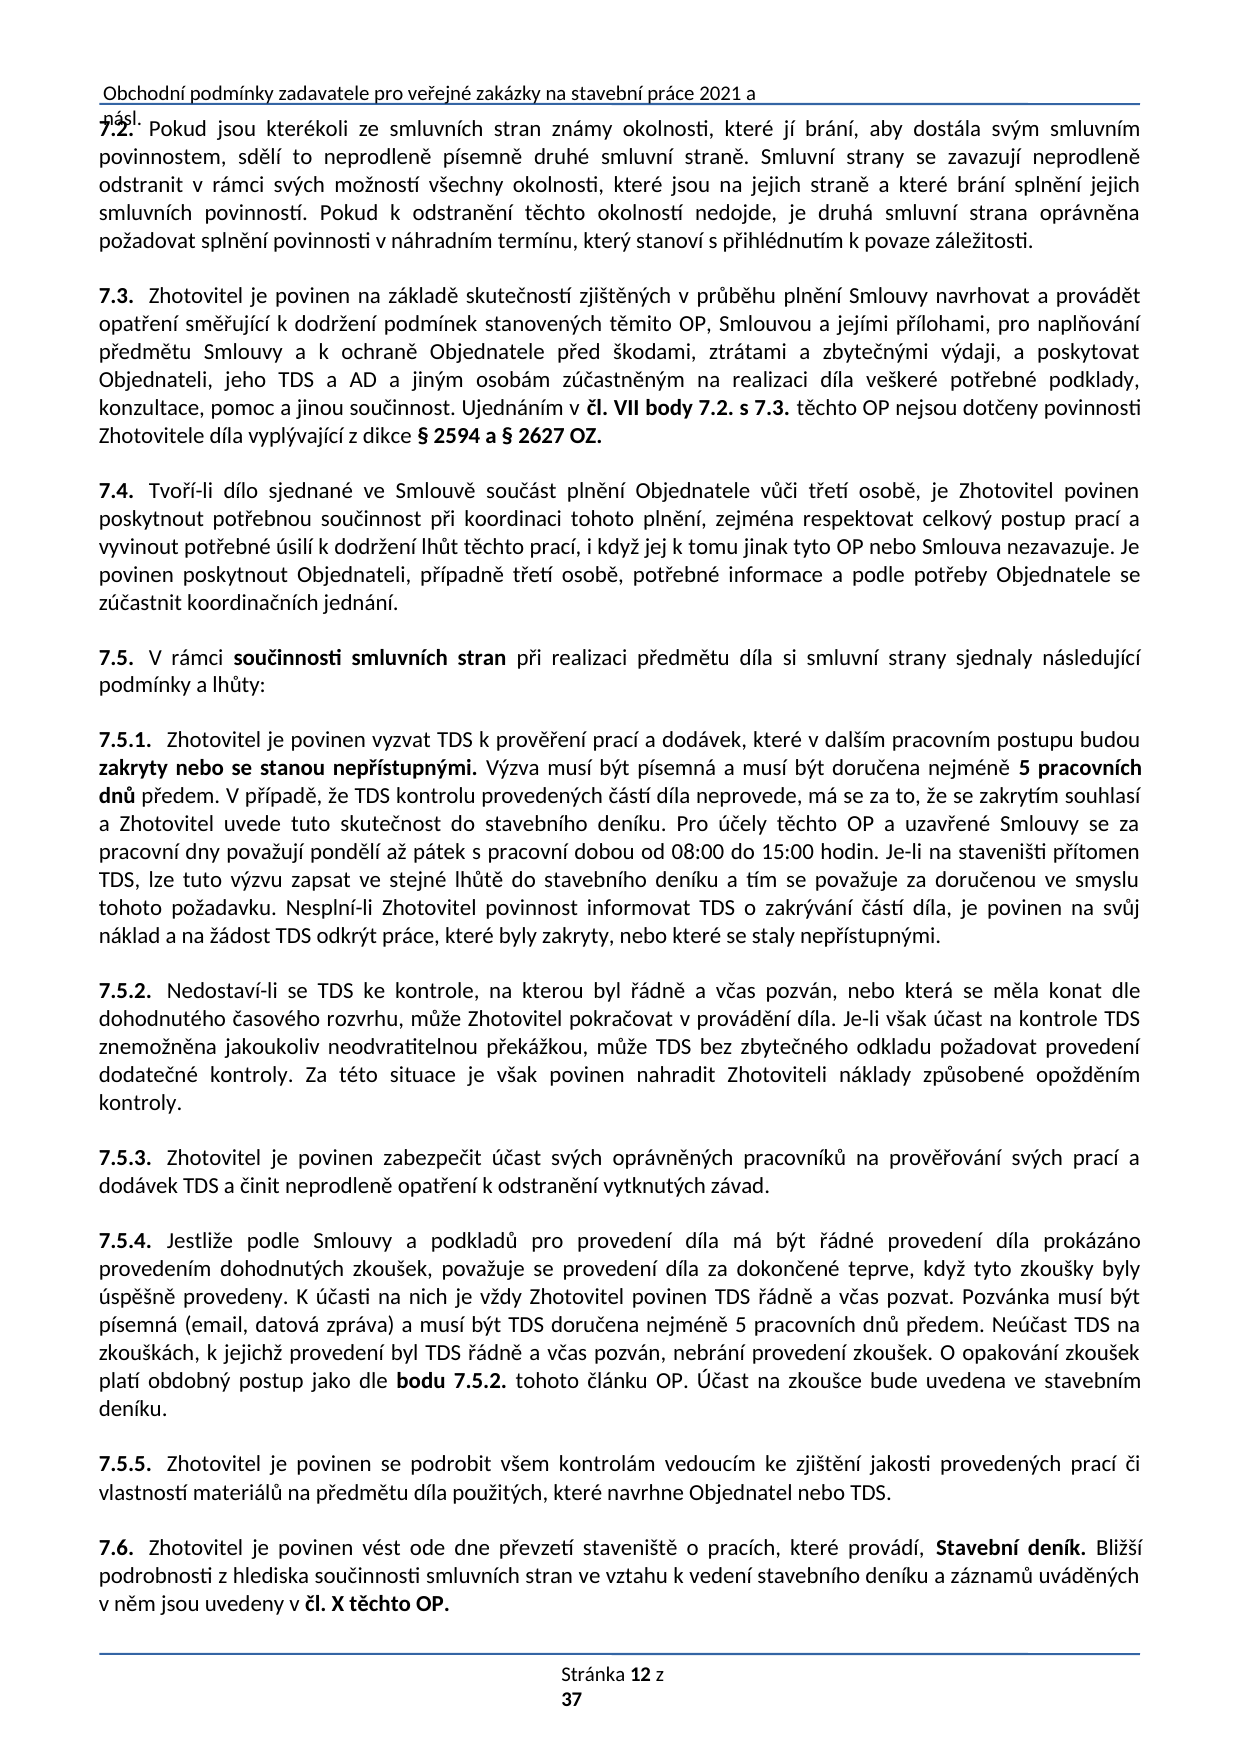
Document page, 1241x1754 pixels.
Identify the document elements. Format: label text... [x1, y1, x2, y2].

list Pokud jsou kterékoli ze smluvních stran známy okolnosti, které jí brání, aby dostála svým smluvním povinnostem, sdělí to neprodleně písemně druhé smluvní straně. Smluvní strany se zavazují neprodleně odstranit v rámci svých možností všechny okolnosti, které jsou na jejich straně a které brání splnění jejich smluvních povinností. Pokud k odstranění těchto okolností nedojde, je druhá smluvní strana oprávněna požadovat splnění povinnosti v náhradním termínu, který stanoví s přihlédnutím k povaze záležitosti. [98, 114, 1142, 254]
list Zhotovitel je povinen vyzvat TDS k prověření prací a dodávek, které v dalším pracovním postupu budou zakryty nebo se stanou nepřístupnými. Výzva musí být písemná a musí být doručena nejméně 5 pracovních dnů předem. V případě, že TDS kontrolu provedených částí díla neprovede, má se za to, že se zakrytím souhlasí a Zhotovitel uvede tuto skutečnost do stavebního deníku. Pro účely těchto OP a uzavřené Smlouvy se za pracovní dny považují pondělí až pátek s pracovní dobou od 08:00 do 15:00 hodin. Je-li na staveništi přítomen TDS, lze tuto výzvu zapsat ve stejné lhůtě do stavebního deníku a tím se považuje za doručenou ve smyslu tohoto požadavku. Nesplní-li Zhotovitel povinnost informovat TDS o zakrývání částí díla, je povinen na svůj náklad a na žádost TDS odkrýt práce, které byly zakryty, nebo které se staly nepřístupnými. [98, 725, 1142, 949]
list Zhotovitel je povinen se podrobit všem kontrolám vedoucím ke zjištění jakosti provedených prací či vlastností materiálů na předmětu díla použitých, které navrhne Objednatel nebo TDS. [98, 1449, 1142, 1506]
list V rámci součinnosti smluvních stran při realizaci předmětu díla si smluvní strany sjednaly následující podmínky a lhůty: [98, 643, 1142, 698]
list Zhotovitel je povinen na základě skutečností zjištěných v průběhu plnění Smlouvy navrhovat a provádět opatření směřující k dodržení podmínek stanovených těmito OP, Smlouvou a jejími přílohami, pro naplňování předmětu Smlouvy a k ochraně Objednatele před škodami, ztrátami a zbytečnými výdaji, a poskytovat Objednateli, jeho TDS a AD a jiným osobám zúčastněným na realizaci díla veškeré potřebné podklady, konzultace, pomoc a jinou součinnost. Ujednáním v čl. VII body 7.2. s 7.3. těchto OP nejsou dotčeny povinnosti Zhotovitele díla vyplývající z dikce § 2594 a § 2627 OZ. [98, 281, 1142, 449]
list Tvoří-li dílo sjednané ve Smlouvě součást plnění Objednatele vůči třetí osobě, je Zhotovitel povinen poskytnout potřebnou součinnost při koordinaci tohoto plnění, zejména respektovat celkový postup prací a vyvinout potřebné úsilí k dodržení lhůt těchto prací, i když jej k tomu jinak tyto OP nebo Smlouva nezavazuje. Je povinen poskytnout Objednateli, případně třetí osobě, potřebné informace a podle potřeby Objednatele se zúčastnit koordinačních jednání. [98, 476, 1142, 616]
list Zhotovitel je povinen vést ode dne převzetí staveniště o pracích, které provádí, Stavební deník. Bližší podrobnosti z hlediska součinnosti smluvních stran ve vztahu k vedení stavebního deníku a záznamů uváděných v něm jsou uvedeny v čl. X těchto OP. [98, 1533, 1142, 1617]
list Jestliže podle Smlouvy a podkladů pro provedení díla má být řádné provedení díla prokázáno provedením dohodnutých zkoušek, považuje se provedení díla za dokončené teprve, když tyto zkoušky byly úspěšně provedeny. K účasti na nich je vždy Zhotovitel povinen TDS řádně a včas pozvat. Pozvánka musí být písemná (email, datová zpráva) a musí být TDS doručena nejméně 5 pracovních dnů předem. Neúčast TDS na zkouškách, k jejichž provedení byl TDS řádně a včas pozván, nebrání provedení zkoušek. O opakování zkoušek platí obdobný postup jako dle bodu 7.5.2. tohoto článku OP. Účast na zkoušce bude uvedena ve stavebním deníku. [98, 1226, 1142, 1422]
list Nedostaví-li se TDS ke kontrole, na kterou byl řádně a včas pozván, nebo která se měla konat dle dohodnutého časového rozvrhu, může Zhotovitel pokračovat v provádění díla. Je-li však účast na kontrole TDS znemožněna jakoukoliv neodvratitelnou překážkou, může TDS bez zbytečného odkladu požadovat provedení dodatečné kontroly. Za této situace je však povinen nahradit Zhotoviteli náklady způsobené opožděním kontroly. [98, 976, 1142, 1116]
list Zhotovitel je povinen zabezpečit účast svých oprávněných pracovníků na prověřování svých prací a dodávek TDS a činit neprodleně opatření k odstranění vytknutých závad. [98, 1143, 1142, 1199]
